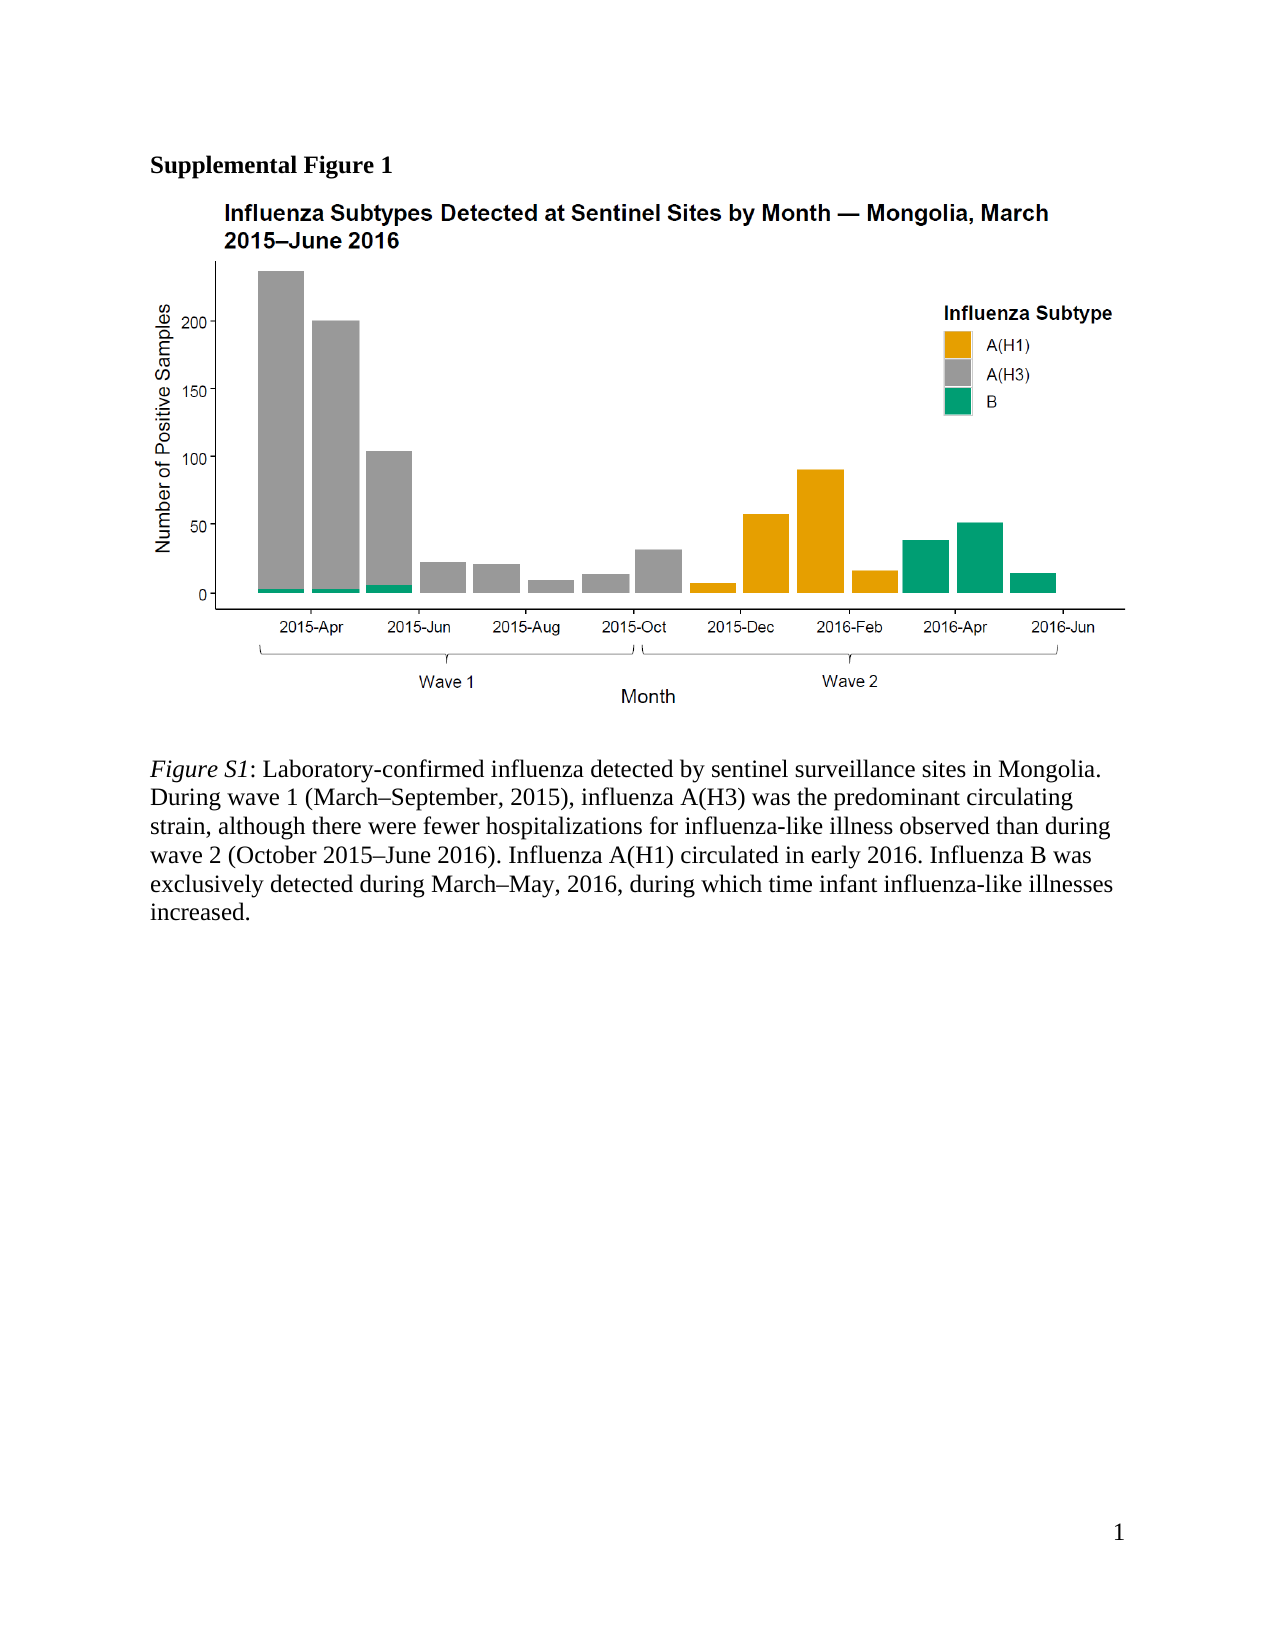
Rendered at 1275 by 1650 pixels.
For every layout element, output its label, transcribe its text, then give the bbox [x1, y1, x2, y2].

text Supplemental Figure 1 [150, 150, 1125, 179]
picture [150, 199, 1125, 709]
text Figure S1: Laboratory-confirmed influenza detected by sentinel surveillance sites in Mongolia. During wave 1 (March–September, 2015), influenza A(H3) was the predominant circulating strain, although there were fewer hospitalizations for influenza-like illness observed than during wave 2 (October 2015–June 2016). Influenza A(H1) circulated in early 2016. Influenza B was exclusively detected during March–May, 2016, during which time infant influenza-like illnesses increased. [150, 754, 1125, 926]
